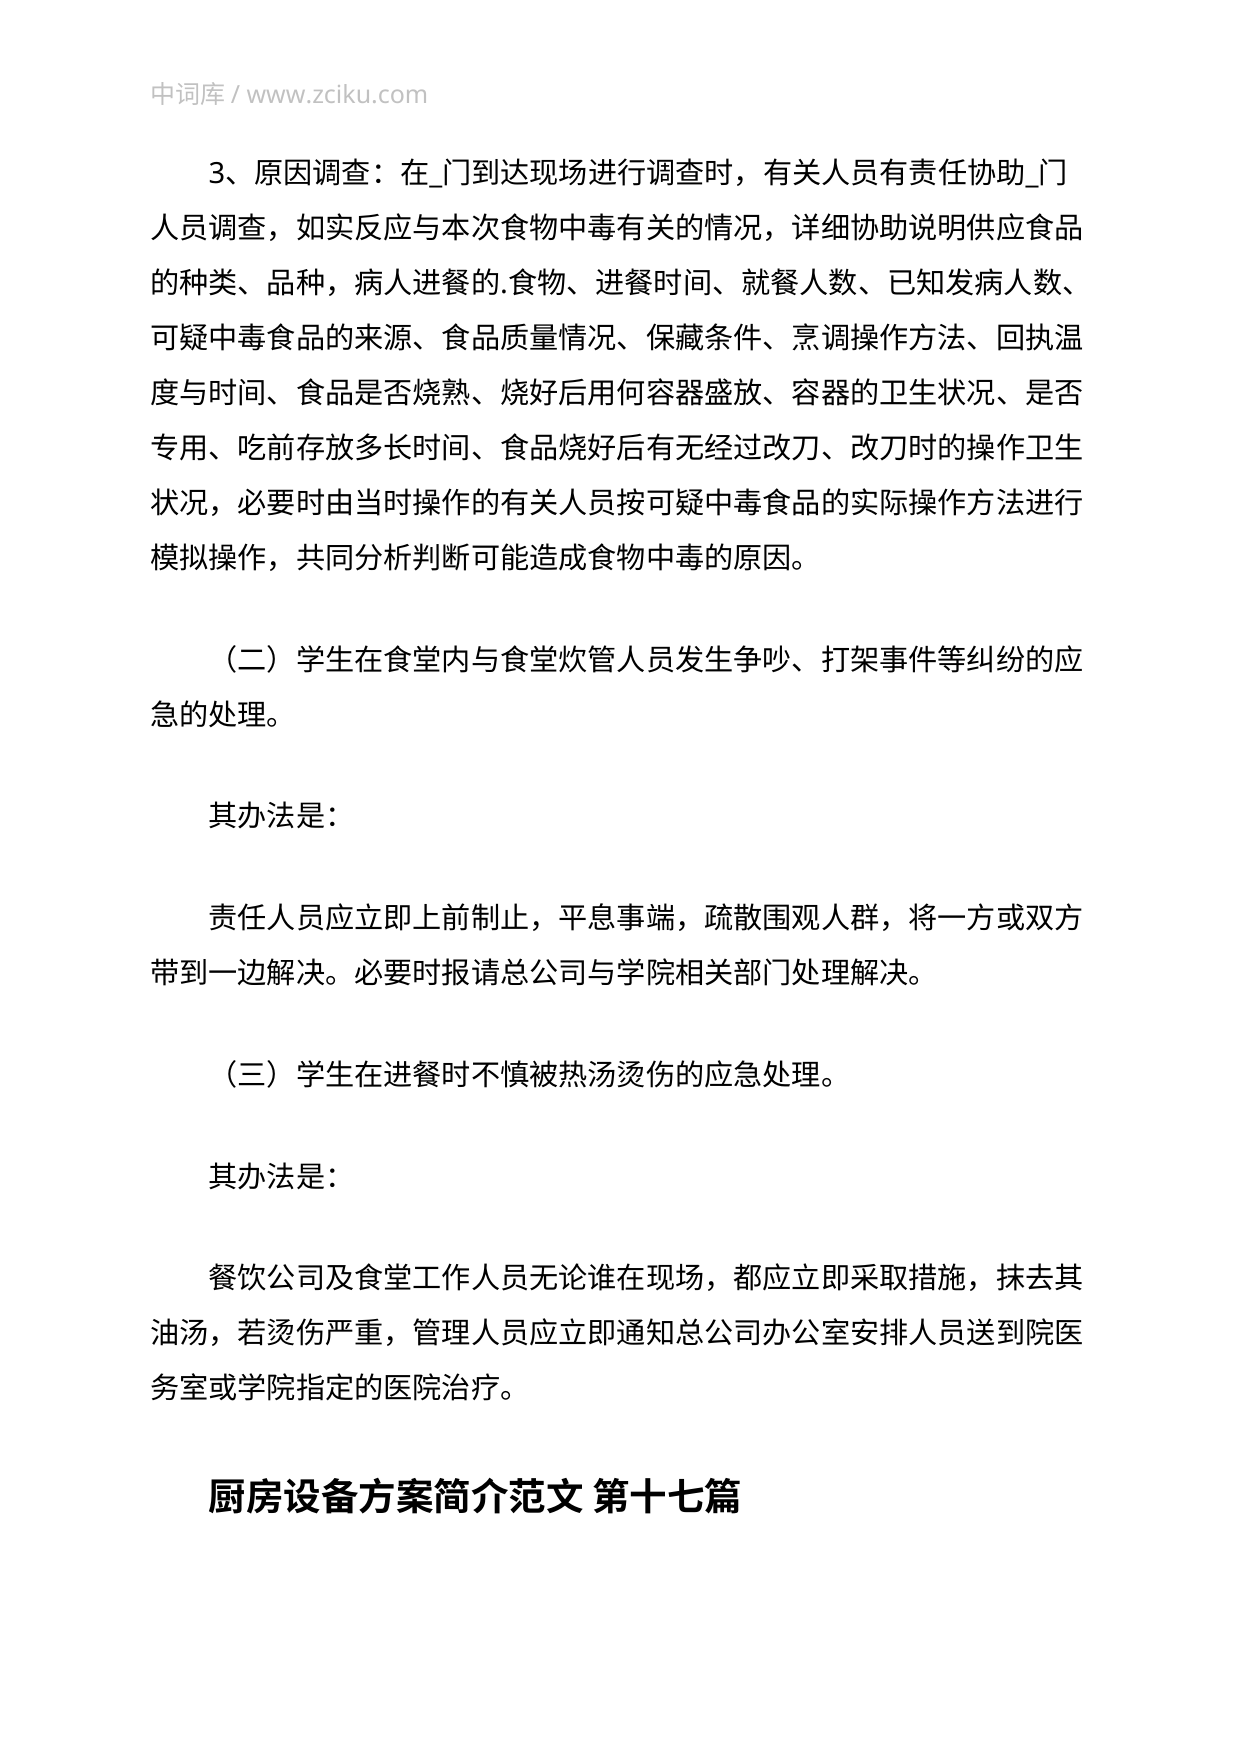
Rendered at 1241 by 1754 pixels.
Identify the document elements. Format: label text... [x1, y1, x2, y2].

text （三）学生在进餐时不慎被热汤烫伤的应急处理。 [150, 1051, 1090, 1094]
text 餐饮公司及食堂工作人员无论谁在现场，都应立即采取措施，抹去其油汤，若烫伤严重，管理人员应立即通知总公司办公室安排人员送到院医务室或学院指定的医院治疗。 [150, 1255, 1090, 1407]
text 3、原因调查：在_门到达现场进行调查时，有关人员有责任协助_门人员调查，如实反应与本次食物中毒有关的情况，详细协助说明供应食品的种类、品种，病人进餐的.食物、进餐时间、就餐人数、已知发病人数、可疑中毒食品的来源、食品质量情况、保藏条件、烹调操作方法、回执温度与时间、食品是否烧熟、烧好后用何容器盛放、容器的卫生状况、是否专用、吃前存放多长时间、食品烧好后有无经过改刀、改刀时的操作卫生状况，必要时由当时操作的有关人员按可疑中毒食品的实际操作方法进行模拟操作，共同分析判断可能造成食物中毒的原因。 [150, 150, 1090, 577]
text 厨房设备方案简介范文 第十七篇 [150, 1466, 1090, 1521]
text 其办法是： [150, 793, 1090, 835]
text （二）学生在食堂内与食堂炊管人员发生争吵、打架事件等纠纷的应急的处理。 [150, 636, 1090, 733]
text 责任人员应立即上前制止，平息事端，疏散围观人群，将一方或双方带到一边解决。必要时报请总公司与学院相关部门处理解决。 [150, 895, 1090, 992]
text 其办法是： [150, 1153, 1090, 1195]
